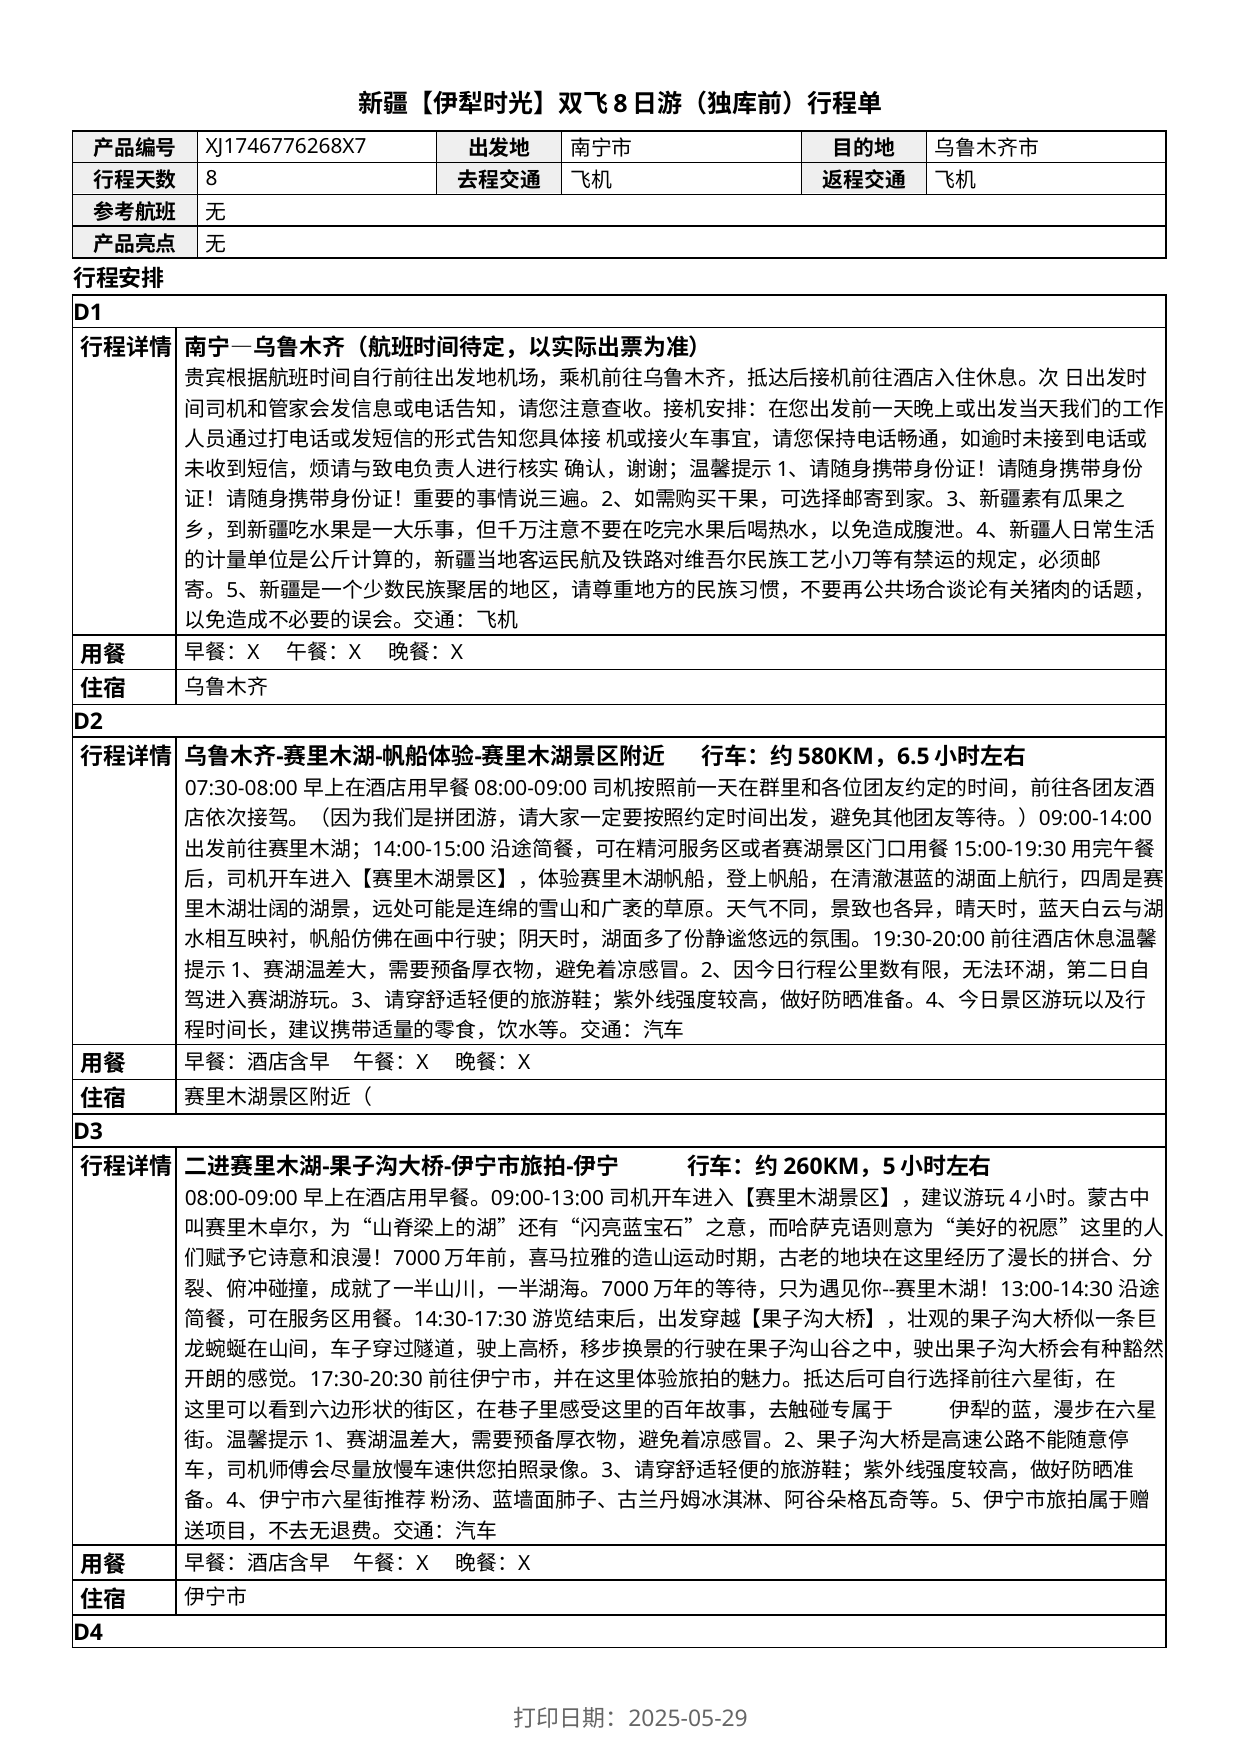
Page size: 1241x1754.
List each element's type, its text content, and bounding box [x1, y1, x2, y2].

table_cell 无 [198, 227, 1165, 257]
table_header D1 [73, 296, 1165, 327]
text 新疆【伊犁时光】双飞8日游（独库前）行程单 [73, 83, 1167, 119]
text 行程安排 [73, 260, 1167, 293]
table_header XJ1746776268X7 [198, 132, 436, 162]
table_cell 参考航班 [73, 195, 197, 225]
table_cell 二进赛里木湖-果子沟大桥-伊宁市旅拍-伊宁 行车：约260KM，5小时左右 08:00-09:00 早上在酒店用早餐。 [177, 1148, 1165, 1544]
table_cell 行程详情 [73, 328, 175, 634]
table_cell 早餐：X 午餐：X 晚餐：X [177, 636, 1165, 669]
table_header 产品编号 [73, 132, 197, 162]
table_cell 飞机 [927, 163, 1165, 193]
table_header 目的地 [802, 132, 926, 162]
table_cell 住宿 [73, 670, 175, 703]
table_header 出发地 [437, 132, 561, 162]
table_cell D4 [73, 1616, 1165, 1647]
table_cell 乌鲁木齐 [177, 670, 1165, 703]
table_cell D3 [73, 1115, 1165, 1146]
table_cell 飞机 [562, 163, 801, 193]
table_cell 南宁—乌鲁木齐（航班时间待定，以实际出票为准） 贵宾根据航班时间自行前往出发地机场，乘机前往乌鲁木齐，抵达后接机前往酒店入住休息。次 [177, 328, 1165, 634]
table_cell 用餐 [73, 1045, 175, 1078]
table_cell 早餐：酒店含早 午餐：X 晚餐：X [177, 1546, 1165, 1579]
table_cell 无 [198, 195, 1165, 225]
table_cell 8 [198, 163, 436, 193]
table_cell 行程天数 [73, 163, 197, 193]
table_cell 用餐 [73, 636, 175, 669]
table_cell 伊宁市 [177, 1581, 1165, 1614]
table_cell 赛里木湖景区附近（ [177, 1080, 1165, 1113]
table_cell 乌鲁木齐-赛里木湖-帆船体验-赛里木湖景区附近 行车：约580KM，6.5小时左右 07:30-08:00 早上在酒店用早餐 [177, 738, 1165, 1044]
table_header 乌鲁木齐市 [927, 132, 1165, 162]
table_cell 返程交通 [802, 163, 926, 193]
table_cell 行程详情 [73, 738, 175, 1044]
table_cell 早餐：酒店含早 午餐：X 晚餐：X [177, 1045, 1165, 1078]
table_cell 住宿 [73, 1080, 175, 1113]
table_cell 用餐 [73, 1546, 175, 1579]
table_cell 去程交通 [437, 163, 561, 193]
table_cell 住宿 [73, 1581, 175, 1614]
table_cell D2 [73, 705, 1165, 736]
table_header 南宁市 [562, 132, 801, 162]
table_cell 产品亮点 [73, 227, 197, 257]
table_cell 行程详情 [73, 1148, 175, 1544]
